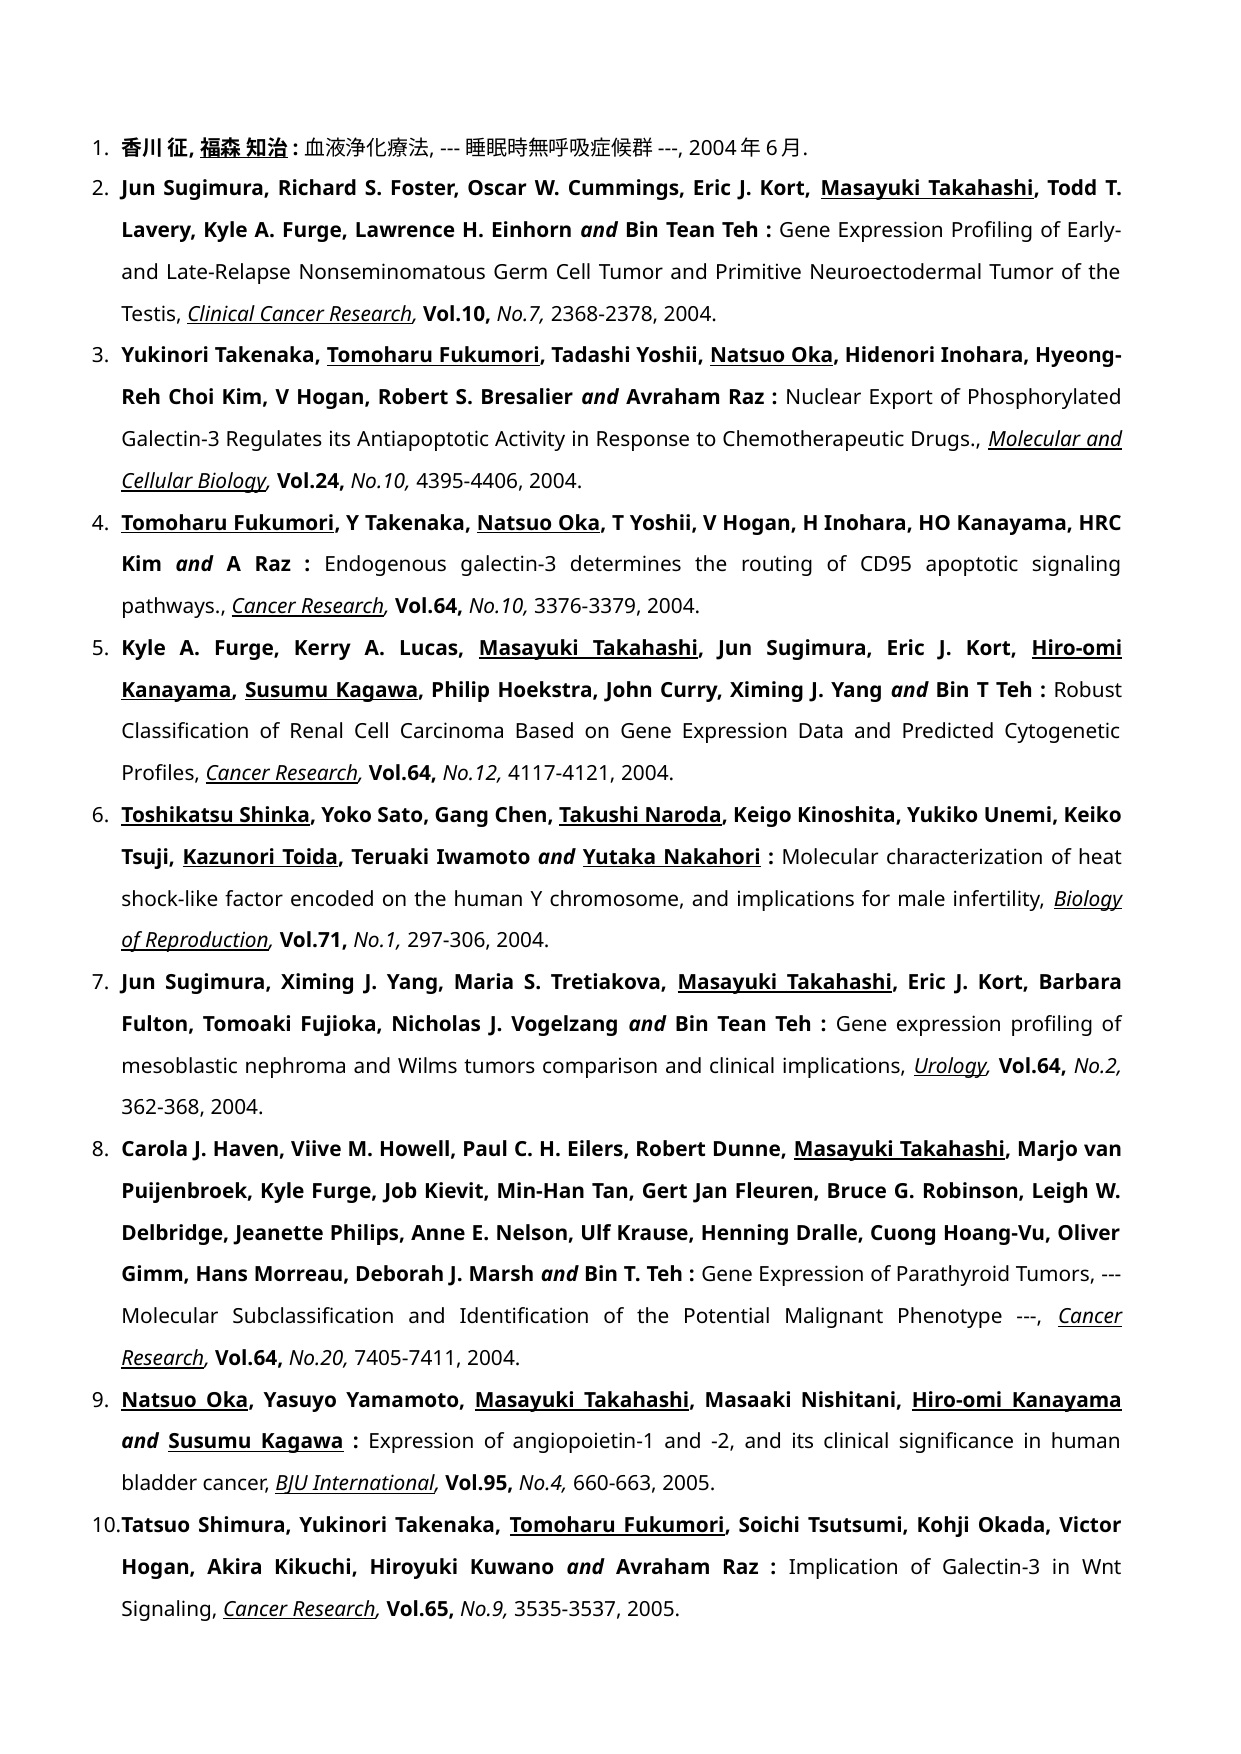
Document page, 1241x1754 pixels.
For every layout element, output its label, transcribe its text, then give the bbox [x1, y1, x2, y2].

list Kyle A. Furge, Kerry A. Lucas, Masayuki Takahashi, Jun Sugimura, Eric J. Kort, Hiro-omi Kanayama, Susumu Kagawa, Philip Hoekstra, John Curry, Ximing J. Yang and Bin T Teh : Robust Classification of Renal Cell Carcinoma Based on Gene Expression Data and Predicted Cytogenetic Profiles, Cancer Research, Vol.64, No.12, 4117-4121, 2004. [92, 626, 1122, 793]
list Carola J. Haven, Viive M. Howell, Paul C. H. Eilers, Robert Dunne, Masayuki Takahashi, Marjo van Puijenbroek, Kyle Furge, Job Kievit, Min-Han Tan, Gert Jan Fleuren, Bruce G. Robinson, Leigh W. Delbridge, Jeanette Philips, Anne E. Nelson, Ulf Krause, Henning Dralle, Cuong Hoang-Vu, Oliver Gimm, Hans Morreau, Deborah J. Marsh and Bin T. Teh : Gene Expression of Parathyroid Tumors, --- Molecular Subclassification and Identification of the Potential Malignant Phenotype ---, Cancer Research, Vol.64, No.20, 7405-7411, 2004. [92, 1128, 1122, 1378]
list Tomoharu Fukumori, Y Takenaka, Natsuo Oka, T Yoshii, V Hogan, H Inohara, HO Kanayama, HRC Kim and A Raz : Endogenous galectin-3 determines the routing of CD95 apoptotic signaling pathways., Cancer Research, Vol.64, No.10, 3376-3379, 2004. [92, 501, 1122, 626]
list Tatsuo Shimura, Yukinori Takenaka, Tomoharu Fukumori, Soichi Tsutsumi, Kohji Okada, Victor Hogan, Akira Kikuchi, Hiroyuki Kuwano and Avraham Raz : Implication of Galectin-3 in Wnt Signaling, Cancer Research, Vol.65, No.9, 3535-3537, 2005. [92, 1503, 1122, 1629]
list Toshikatsu Shinka, Yoko Sato, Gang Chen, Takushi Naroda, Keigo Kinoshita, Yukiko Unemi, Keiko Tsuji, Kazunori Toida, Teruaki Iwamoto and Yutaka Nakahori : Molecular characterization of heat shock-like factor encoded on the human Y chromosome, and implications for male infertility, Biology of Reproduction, Vol.71, No.1, 297-306, 2004. [92, 793, 1122, 961]
list Yukinori Takenaka, Tomoharu Fukumori, Tadashi Yoshii, Natsuo Oka, Hidenori Inohara, Hyeong-Reh Choi Kim, V Hogan, Robert S. Bresalier and Avraham Raz : Nuclear Export of Phosphorylated Galectin-3 Regulates its Antiapoptotic Activity in Response to Chemotherapeutic Drugs., Molecular and Cellular Biology, Vol.24, No.10, 4395-4406, 2004. [92, 334, 1122, 501]
list Jun Sugimura, Richard S. Foster, Oscar W. Cummings, Eric J. Kort, Masayuki Takahashi, Todd T. Lavery, Kyle A. Furge, Lawrence H. Einhorn and Bin Tean Teh : Gene Expression Profiling of Early- and Late-Relapse Nonseminomatous Germ Cell Tumor and Primitive Neuroectodermal Tumor of the Testis, Clinical Cancer Research, Vol.10, No.7, 2368-2378, 2004. [92, 167, 1122, 334]
list Natsuo Oka, Yasuyo Yamamoto, Masayuki Takahashi, Masaaki Nishitani, Hiro-omi Kanayama and Susumu Kagawa : Expression of angiopoietin-1 and -2, and its clinical significance in human bladder cancer, BJU International, Vol.95, No.4, 660-663, 2005. [92, 1378, 1122, 1503]
list 香川 征, 福森 知治 : 血液浄化療法, --- 睡眠時無呼吸症候群 ---, 2004年6月. [92, 125, 1122, 167]
list Jun Sugimura, Ximing J. Yang, Maria S. Tretiakova, Masayuki Takahashi, Eric J. Kort, Barbara Fulton, Tomoaki Fujioka, Nicholas J. Vogelzang and Bin Tean Teh : Gene expression profiling of mesoblastic nephroma and Wilms tumors comparison and clinical implications, Urology, Vol.64, No.2, 362-368, 2004. [92, 961, 1122, 1128]
